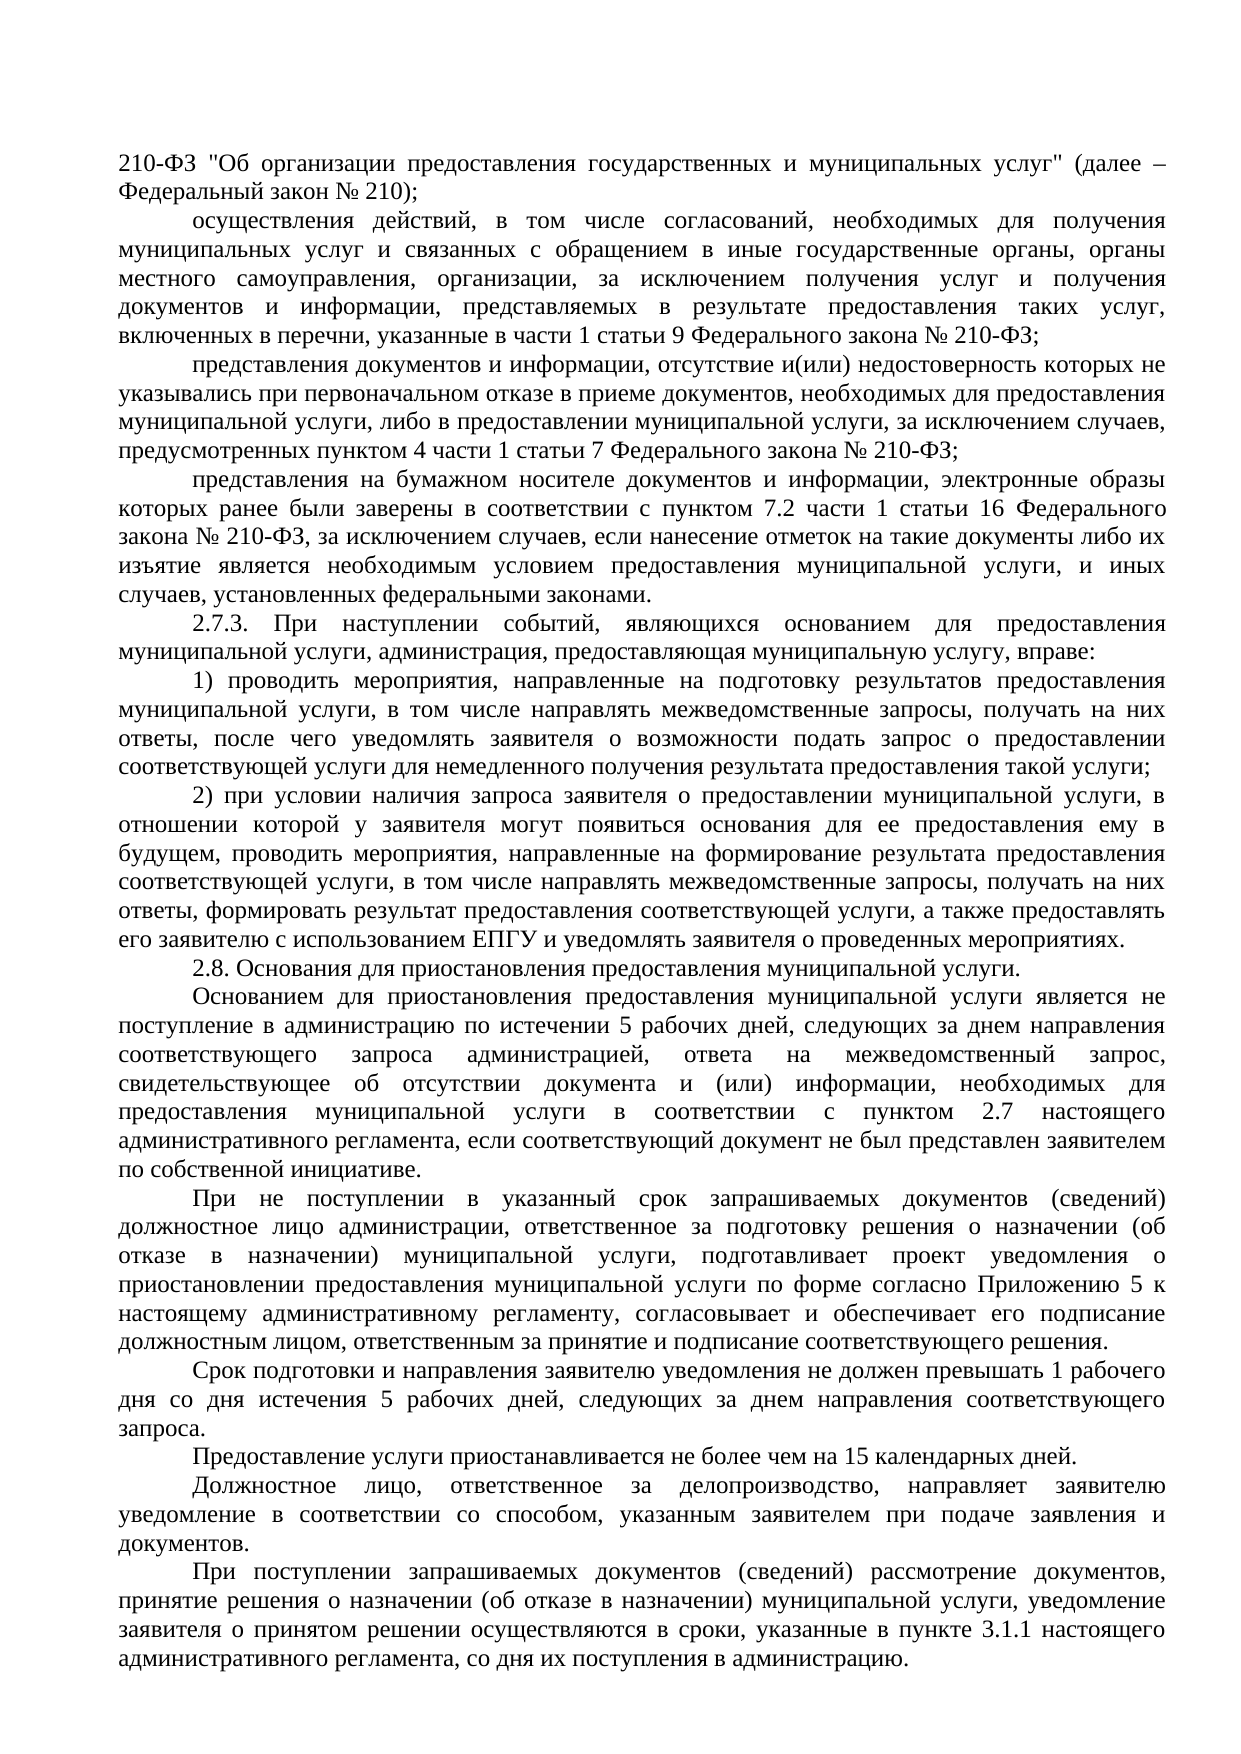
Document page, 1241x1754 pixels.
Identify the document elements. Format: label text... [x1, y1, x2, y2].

text осуществления действий, в том числе согласований, необходимых для получения муниципальных услуг и связанных с обращением в иные государственные органы, органы местного самоуправления, организации, за исключением получения услуг и получения документов и информации, представляемых в результате предоставления таких услуг, включенных в перечни, указанные в части 1 статьи 9 Федерального закона № 210-ФЗ; [118, 205, 1167, 349]
text 2) при условии наличия запроса заявителя о предоставлении муниципальной услуги, в отношении которой у заявителя могут появиться основания для ее предоставления ему в будущем, проводить мероприятия, направленные на формирование результата предоставления соответствующей услуги, в том числе направлять межведомственные запросы, получать на них ответы, формировать результат предоставления соответствующей услуги, а также предоставлять его заявителю с использованием ЕПГУ и уведомлять заявителя о проведенных мероприятиях. [118, 780, 1167, 953]
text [118, 148, 1167, 205]
text Срок подготовки и направления заявителю уведомления не должен превышать 1 рабочего дня со дня истечения 5 рабочих дней, следующих за днем направления соответствующего запроса. [118, 1355, 1167, 1441]
text представления на бумажном носителе документов и информации, электронные образы которых ранее были заверены в соответствии с пунктом 7.2 части 1 статьи 16 Федерального закона № 210-ФЗ, за исключением случаев, если нанесение отметок на такие документы либо их изъятие является необходимым условием предоставления муниципальной услуги, и иных случаев, установленных федеральными законами. [118, 464, 1167, 608]
text 1) проводить мероприятия, направленные на подготовку результатов предоставления муниципальной услуги, в том числе направлять межведомственные запросы, получать на них ответы, после чего уведомлять заявителя о возможности подать запрос о предоставлении соответствующей услуги для немедленного получения результата предоставления такой услуги; [118, 665, 1167, 780]
text При поступлении запрашиваемых документов (сведений) рассмотрение документов, принятие решения о назначении (об отказе в назначении) муниципальной услуги, уведомление заявителя о принятом решении осуществляются в сроки, указанные в пункте 3.1.1 настоящего административного регламента, со дня их поступления в администрацию. [118, 1556, 1167, 1671]
text Основанием для приостановления предоставления муниципальной услуги является не поступление в администрацию по истечении 5 рабочих дней, следующих за днем направления соответствующего запроса администрацией, ответа на межведомственный запрос, свидетельствующее об отсутствии документа и (или) информации, необходимых для предоставления муниципальной услуги в соответствии с пунктом 2.7 настоящего административного регламента, если соответствующий документ не был представлен заявителем по собственной инициативе. [118, 981, 1167, 1183]
text Должностное лицо, ответственное за делопроизводство, направляет заявителю уведомление в соответствии со способом, указанным заявителем при подаче заявления и документов. [118, 1470, 1167, 1556]
text Предоставление услуги приостанавливается не более чем на 15 календарных дней. [118, 1441, 1167, 1470]
text 2.7.3. При наступлении событий, являющихся основанием для предоставления муниципальной услуги, администрация, предоставляющая муниципальную услугу, вправе: [118, 608, 1167, 665]
text 2.8. Основания для приостановления предоставления муниципальной услуги. [118, 953, 1167, 981]
text представления документов и информации, отсутствие и(или) недостоверность которых не указывались при первоначальном отказе в приеме документов, необходимых для предоставления муниципальной услуги, либо в предоставлении муниципальной услуги, за исключением случаев, предусмотренных пунктом 4 части 1 статьи 7 Федерального закона № 210-ФЗ; [118, 349, 1167, 464]
text При не поступлении в указанный срок запрашиваемых документов (сведений) должностное лицо администрации, ответственное за подготовку решения о назначении (об отказе в назначении) муниципальной услуги, подготавливает проект уведомления о приостановлении предоставления муниципальной услуги по форме согласно Приложению 5 к настоящему административному регламенту, согласовывает и обеспечивает его подписание должностным лицом, ответственным за принятие и подписание соответствующего решения. [118, 1183, 1167, 1355]
